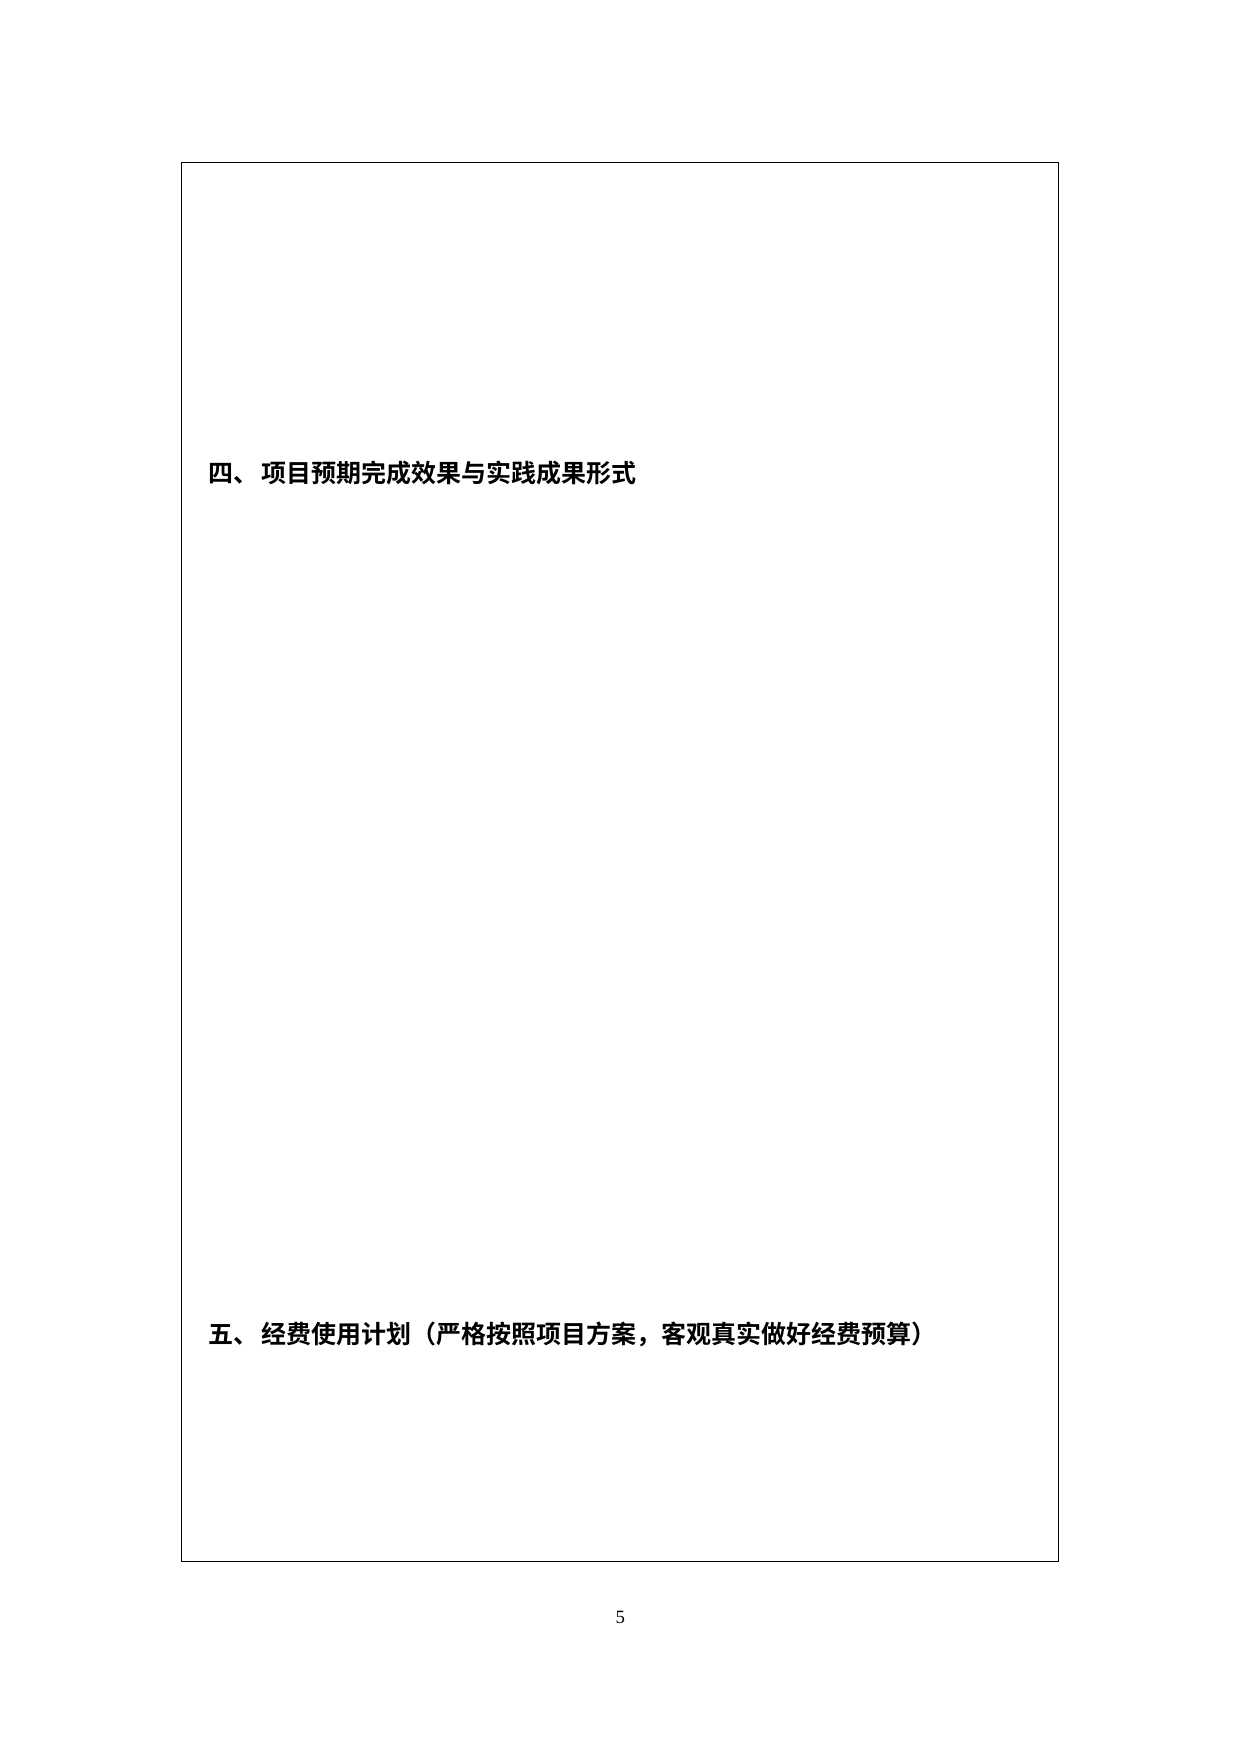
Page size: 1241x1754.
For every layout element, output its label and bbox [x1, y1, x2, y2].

table_cell [182, 163, 1058, 1561]
